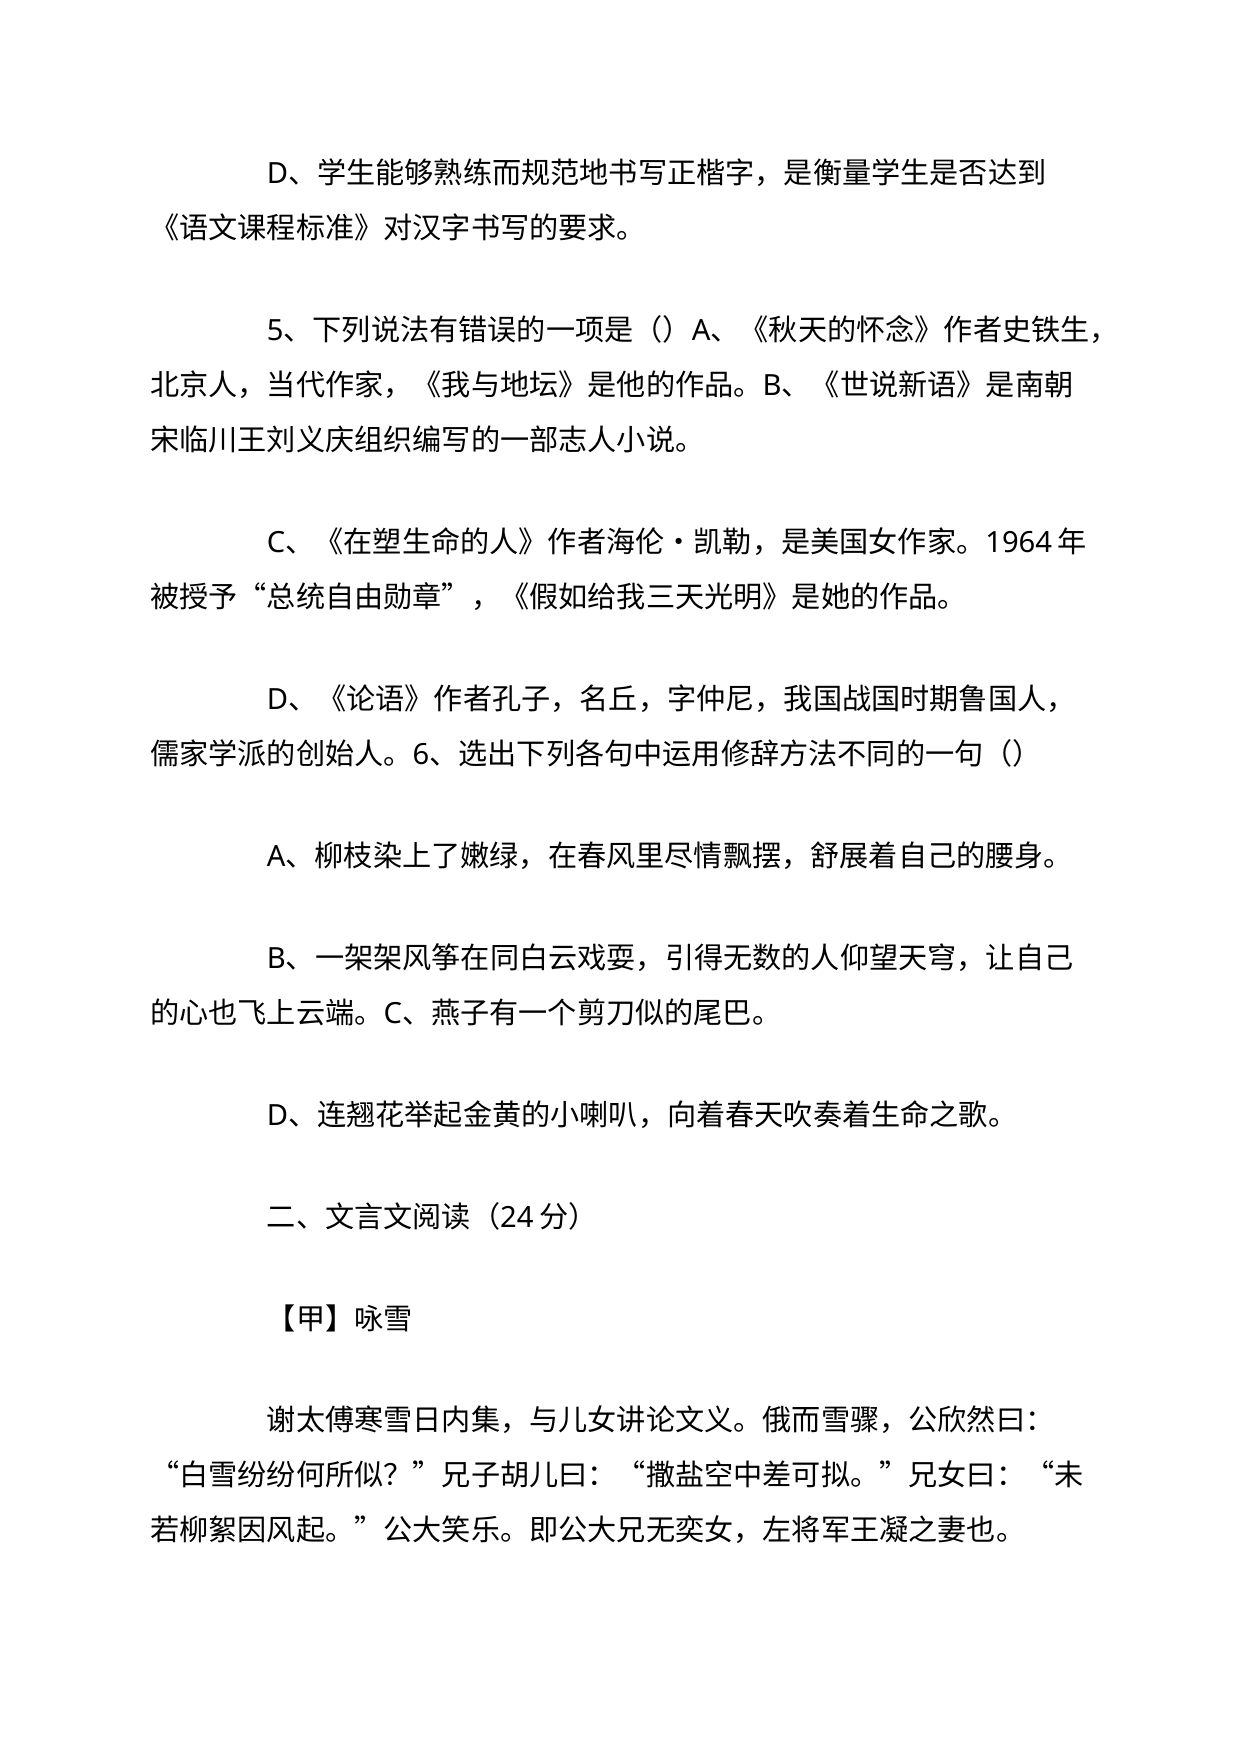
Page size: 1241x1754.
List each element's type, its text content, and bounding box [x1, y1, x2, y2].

text 5、下列说法有错误的一项是（）A、《秋天的怀念》作者史铁生，北京人，当代作家，《我与地坛》是他的作品。B、《世说新语》是南朝宋临川王刘义庆组织编写的一部志人小说。 [150, 307, 1090, 459]
text B、一架架风筝在同白云戏耍，引得无数的人仰望天穹，让自己的心也飞上云端。C、燕子有一个剪刀似的尾巴。 [150, 934, 1090, 1032]
text 【甲】咏雪 [150, 1295, 1090, 1337]
text D、学生能够熟练而规范地书写正楷字，是衡量学生是否达到《语文课程标准》对汉字书写的要求。 [150, 150, 1090, 247]
text 谢太傅寒雪日内集，与儿女讲论文义。俄而雪骤，公欣然曰：“白雪纷纷何所似？”兄子胡儿曰：“撒盐空中差可拟。”兄女曰：“未若柳絮因风起。”公大笑乐。即公大兄无奕女，左将军王凝之妻也。 [150, 1397, 1090, 1549]
text D、《论语》作者孔子，名丘，字仲尼，我国战国时期鲁国人，儒家学派的创始人。6、选出下列各句中运用修辞方法不同的一句（） [150, 675, 1090, 773]
text C、《在塑生命的人》作者海伦•凯勒，是美国女作家。1964年被授予“总统自由勋章”，《假如给我三天光明》是她的作品。 [150, 518, 1090, 616]
text A、柳枝染上了嫩绿，在春风里尽情飘摆，舒展着自己的腰身。 [150, 832, 1090, 875]
text 二、文言文阅读（24分） [150, 1193, 1090, 1236]
text D、连翘花举起金黄的小喇叭，向着春天吹奏着生命之歌。 [150, 1091, 1090, 1134]
